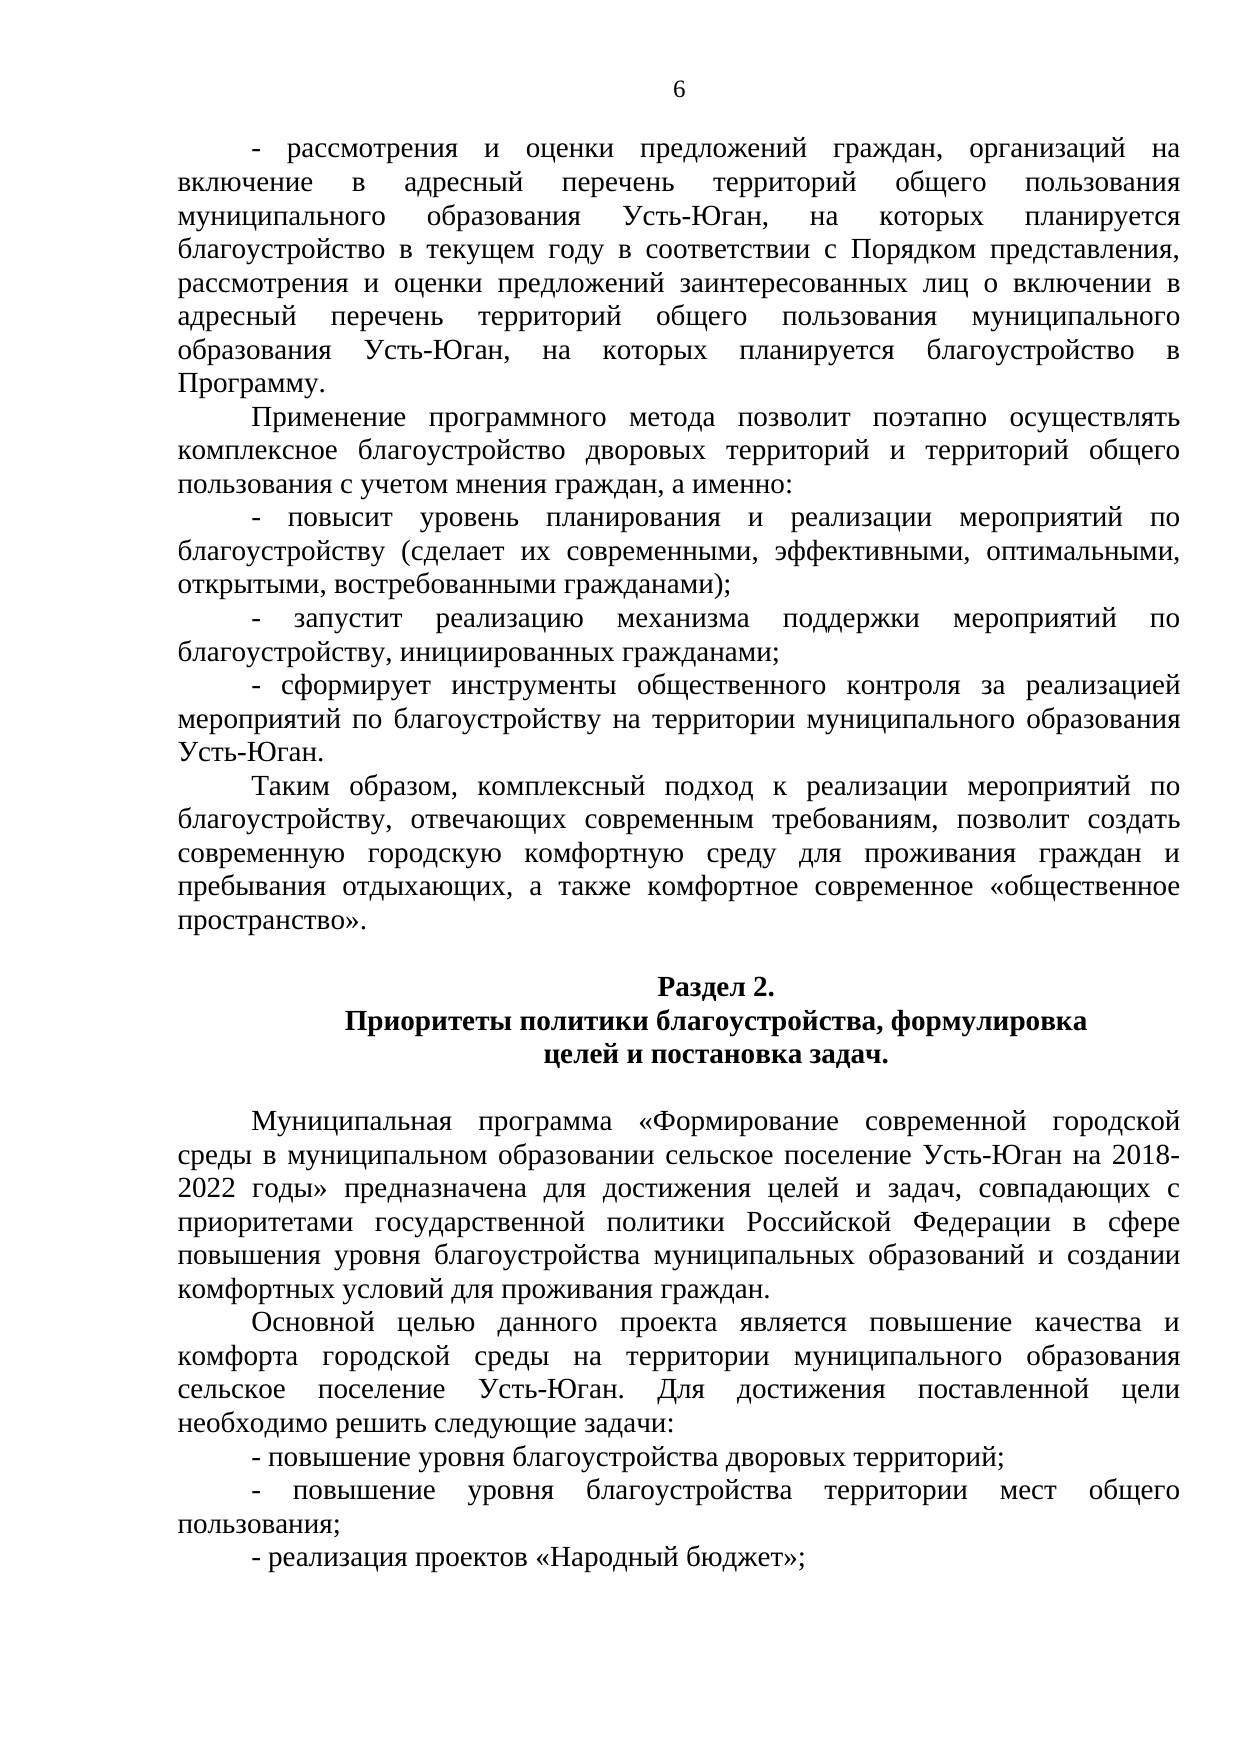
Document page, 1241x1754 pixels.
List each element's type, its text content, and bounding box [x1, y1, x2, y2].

text целей и постановка задач. [177, 1036, 1181, 1070]
text Муниципальная программа «Формирование современной городской среды в муниципальном образовании сельское поселение Усть-Юган на 2018-2022 годы» предназначена для достижения целей и задач, совпадающих с приоритетами государственной политики Российской Федерации в сфере повышения уровня благоустройства муниципальных образований и создании комфортных условий для проживания граждан. [177, 1103, 1181, 1304]
text Приоритеты политики благоустройства, формулировка [177, 1003, 1181, 1036]
text Основной целью данного проекта является повышение качества и комфорта городской среды на территории муниципального образования сельское поселение Усть-Юган. Для достижения поставленной цели необходимо решить следующие задачи: [177, 1304, 1181, 1439]
text Таким образом, комплексный подход к реализации мероприятий по благоустройству, отвечающих современным требованиям, позволит создать современную городскую комфортную среду для проживания граждан и пребывания отдыхающих, а также комфортное современное «общественное пространство». [177, 768, 1181, 936]
text - рассмотрения и оценки предложений граждан, организаций на включение в адресный перечень территорий общего пользования муниципального образования Усть-Юган, на которых планируется благоустройство в текущем году в соответствии с Порядком представления, рассмотрения и оценки предложений заинтересованных лиц о включении в адресный перечень территорий общего пользования муниципального образования Усть-Юган, на которых планируется благоустройство в Программу. [177, 131, 1181, 399]
text Раздел 2. [177, 969, 1181, 1003]
text - повышение уровня благоустройства дворовых территорий; [177, 1439, 1181, 1472]
text Применение программного метода позволит поэтапно осуществлять комплексное благоустройство дворовых территорий и территорий общего пользования с учетом мнения граждан, а именно: [177, 399, 1181, 499]
text - повысит уровень планирования и реализации мероприятий по благоустройству (сделает их современными, эффективными, оптимальными, открытыми, востребованными гражданами); [177, 499, 1181, 600]
text - сформирует инструменты общественного контроля за реализацией мероприятий по благоустройству на территории муниципального образования Усть-Юган. [177, 667, 1181, 768]
text - повышение уровня благоустройства территории мест общего пользования; [177, 1472, 1181, 1539]
text - запустит реализацию механизма поддержки мероприятий по благоустройству, инициированных гражданами; [177, 600, 1181, 667]
text - реализация проектов «Народный бюджет»; [177, 1539, 1181, 1573]
